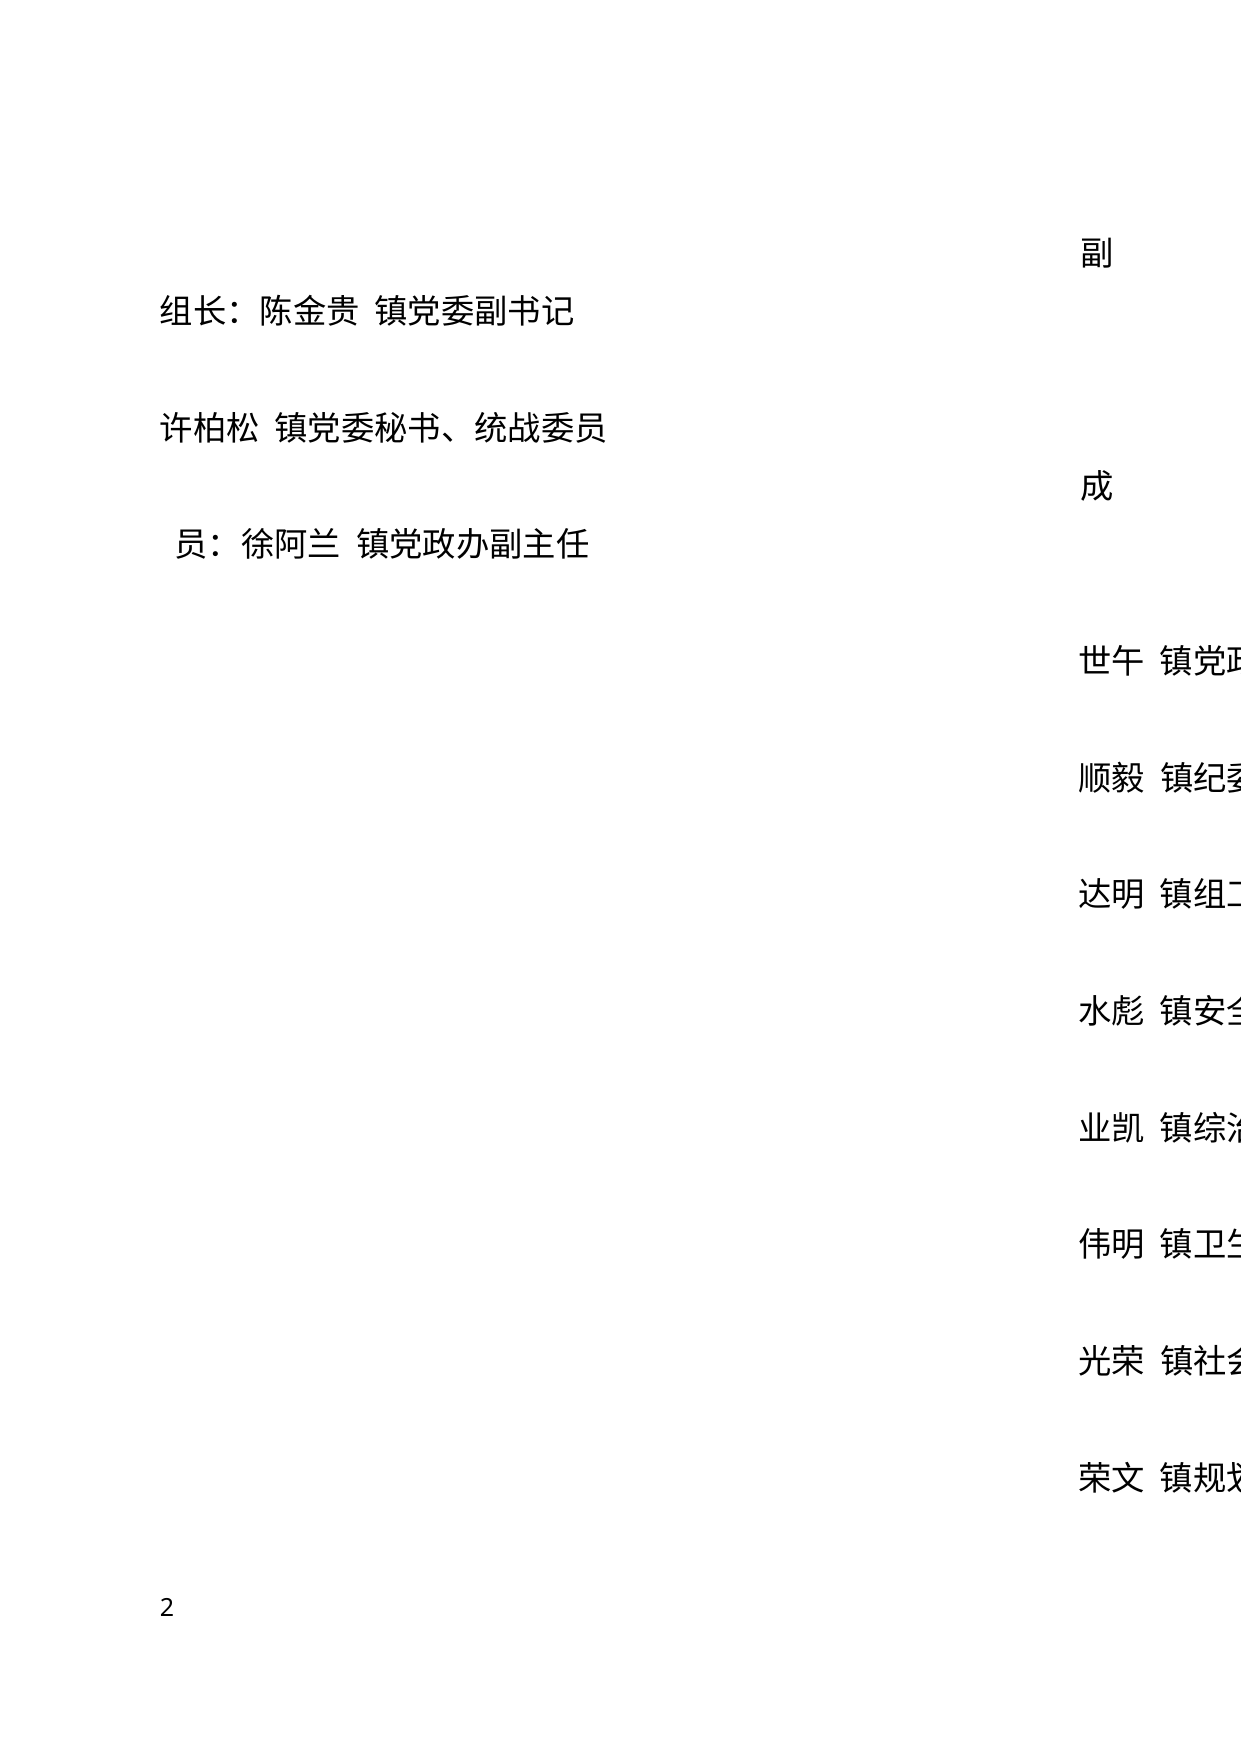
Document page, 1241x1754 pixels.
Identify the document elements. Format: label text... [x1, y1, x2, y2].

text 成 员：徐阿兰 镇党政办副主任 [159, 452, 1081, 568]
text 王水彪 镇安全生产监督管理办公室主任 [1078, 918, 1240, 1035]
text 副组长：陈金贵 镇党委副书记 [159, 218, 1081, 335]
text 吴业凯 镇综治办主任 [1078, 1035, 1240, 1152]
text 赵世午 镇党政办副主任 [1078, 568, 1240, 685]
text 黄顺毅 镇纪委副书记 [1078, 685, 1240, 802]
text 许柏松 镇党委秘书、统战委员 [159, 335, 1081, 452]
text 黄光荣 镇社会管理办公室主任 [1078, 1268, 1240, 1385]
text 黄达明 镇组工办、宣传办负责人 [1078, 802, 1240, 918]
text 叶伟明 镇卫生健康办公室主任 [1078, 1152, 1240, 1268]
text 郑荣文 镇规划建设办公室负责人 [1078, 1385, 1240, 1502]
